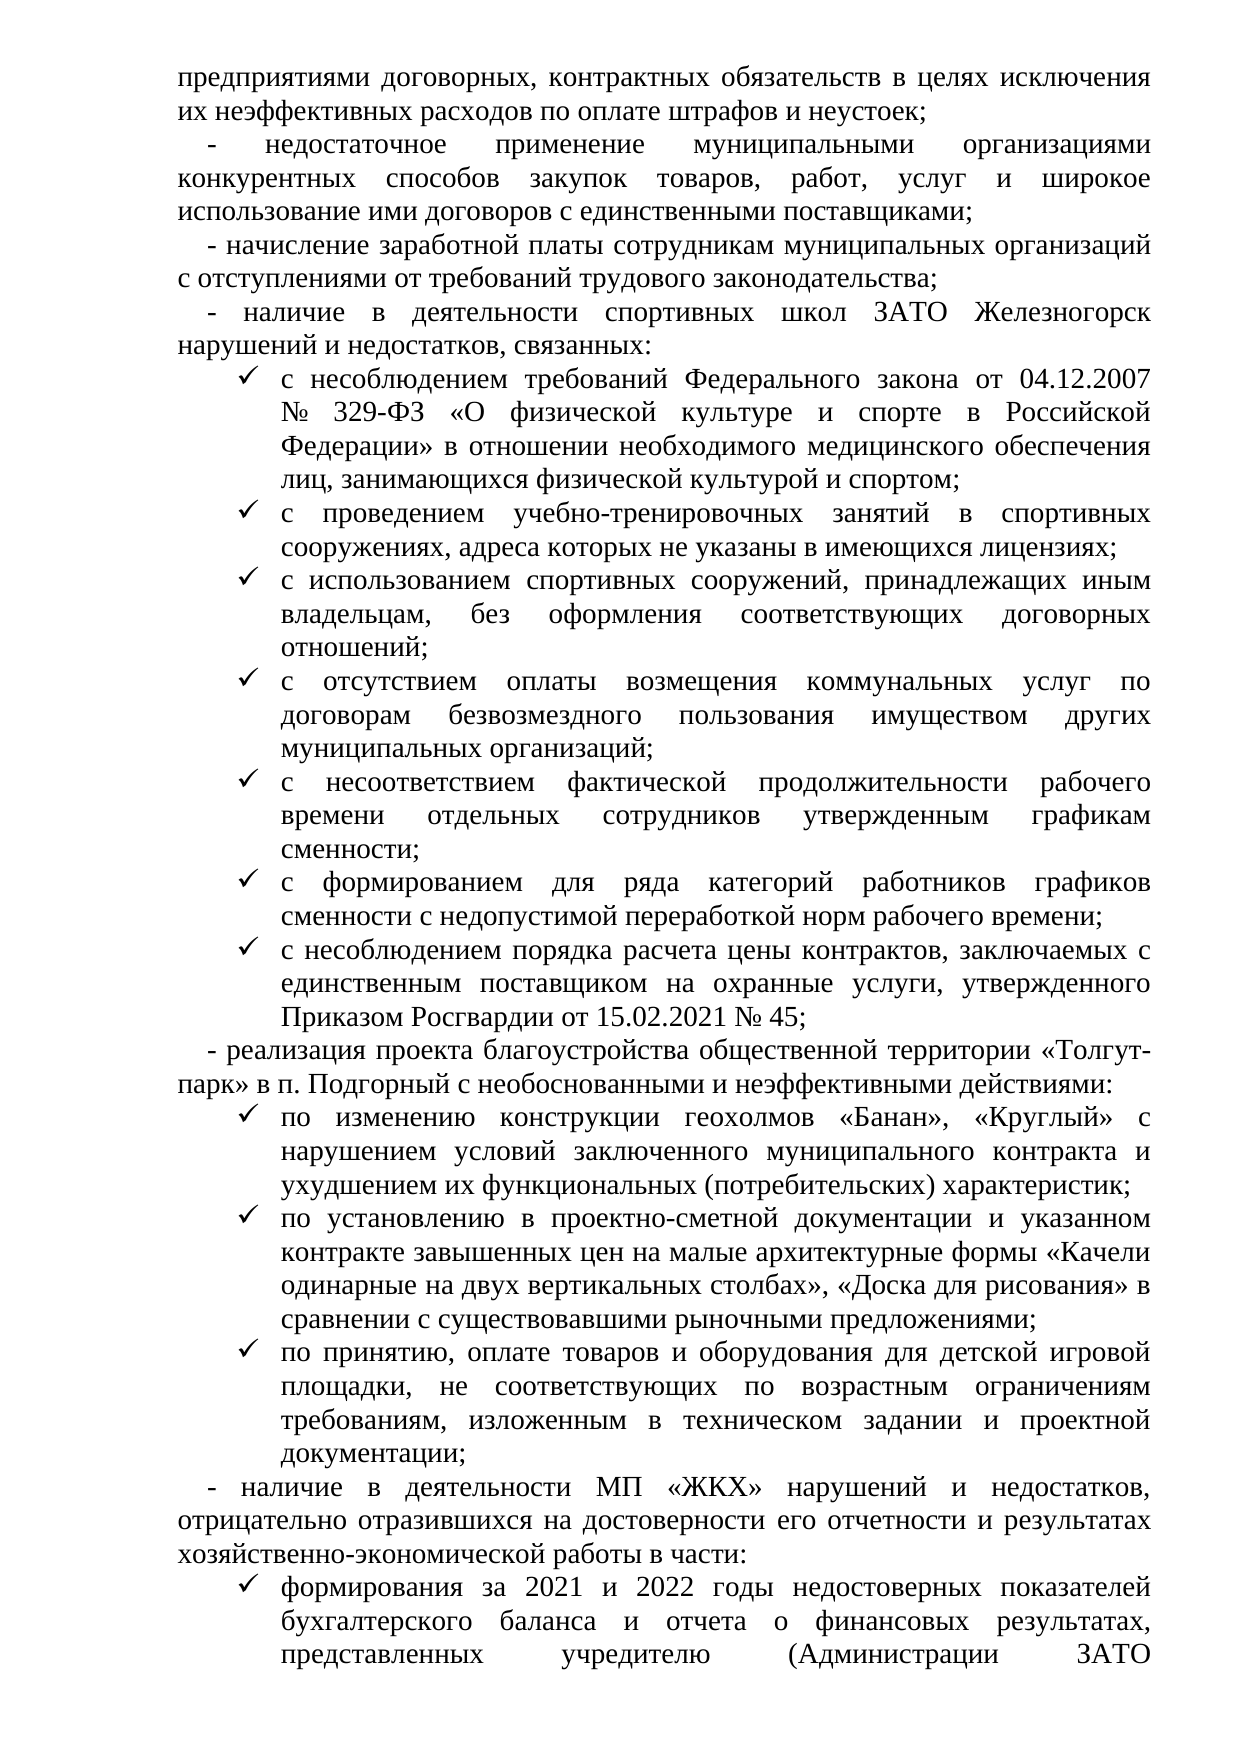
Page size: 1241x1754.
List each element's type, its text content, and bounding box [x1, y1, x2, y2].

text - недостаточное применение муниципальными организациями конкурентных способов закупок товаров, работ, услуг и широкое использование ими договоров с единственными поставщиками; [177, 126, 1152, 227]
list по принятию, оплате товаров и оборудования для детской игровой площадки, не соответствующих по возрастным ограничениям требованиям, изложенным в техническом задании и проектной документации; [236, 1334, 1152, 1469]
list по изменению конструкции геохолмов «Банан», «Круглый» с нарушением условий заключенного муниципального контракта и ухудшением их функциональных (потребительских) характеристик; [236, 1099, 1152, 1200]
text - реализация проекта благоустройства общественной территории «Толгут-парк» в п. Подгорный с необоснованными и неэффективными действиями: [177, 1032, 1152, 1099]
text - наличие в деятельности спортивных школ ЗАТО Железногорск нарушений и недостатков, связанных: [177, 294, 1152, 361]
text - наличие в деятельности МП «ЖКХ» нарушений и недостатков, отрицательно отразившихся на достоверности его отчетности и результатах хозяйственно-экономической работы в части: [177, 1469, 1152, 1569]
list с несоблюдением требований Федерального закона от 04.12.2007 № 329-ФЗ «О физической культуре и спорте в Российской Федерации» в отношении необходимого медицинского обеспечения лиц, занимающихся физической культурой и спортом; [236, 361, 1152, 495]
list с формированием для ряда категорий работников графиков сменности с недопустимой переработкой норм рабочего времени; [236, 864, 1152, 932]
list с несоблюдением порядка расчета цены контрактов, заключаемых с единственным поставщиком на охранные услуги, утвержденного Приказом Росгвардии от 15.02.2021 № 45; [236, 932, 1152, 1032]
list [236, 1569, 1152, 1670]
list с несоответствием фактической продолжительности рабочего времени отдельных сотрудников утвержденным графикам сменности; [236, 764, 1152, 864]
text - начисление заработной платы сотрудникам муниципальных организаций с отступлениями от требований трудового законодательства; [177, 227, 1152, 294]
list с проведением учебно-тренировочных занятий в спортивных сооружениях, адреса которых не указаны в имеющихся лицензиях; [236, 495, 1152, 562]
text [177, 59, 1152, 126]
list с использованием спортивных сооружений, принадлежащих иным владельцам, без оформления соответствующих договорных отношений; [236, 562, 1152, 663]
list по установлению в проектно-сметной документации и указанном контракте завышенных цен на малые архитектурные формы «Качели одинарные на двух вертикальных столбах», «Доска для рисования» в сравнении с существовавшими рыночными предложениями; [236, 1200, 1152, 1334]
list с отсутствием оплаты возмещения коммунальных услуг по договорам безвозмездного пользования имуществом других муниципальных организаций; [236, 663, 1152, 764]
